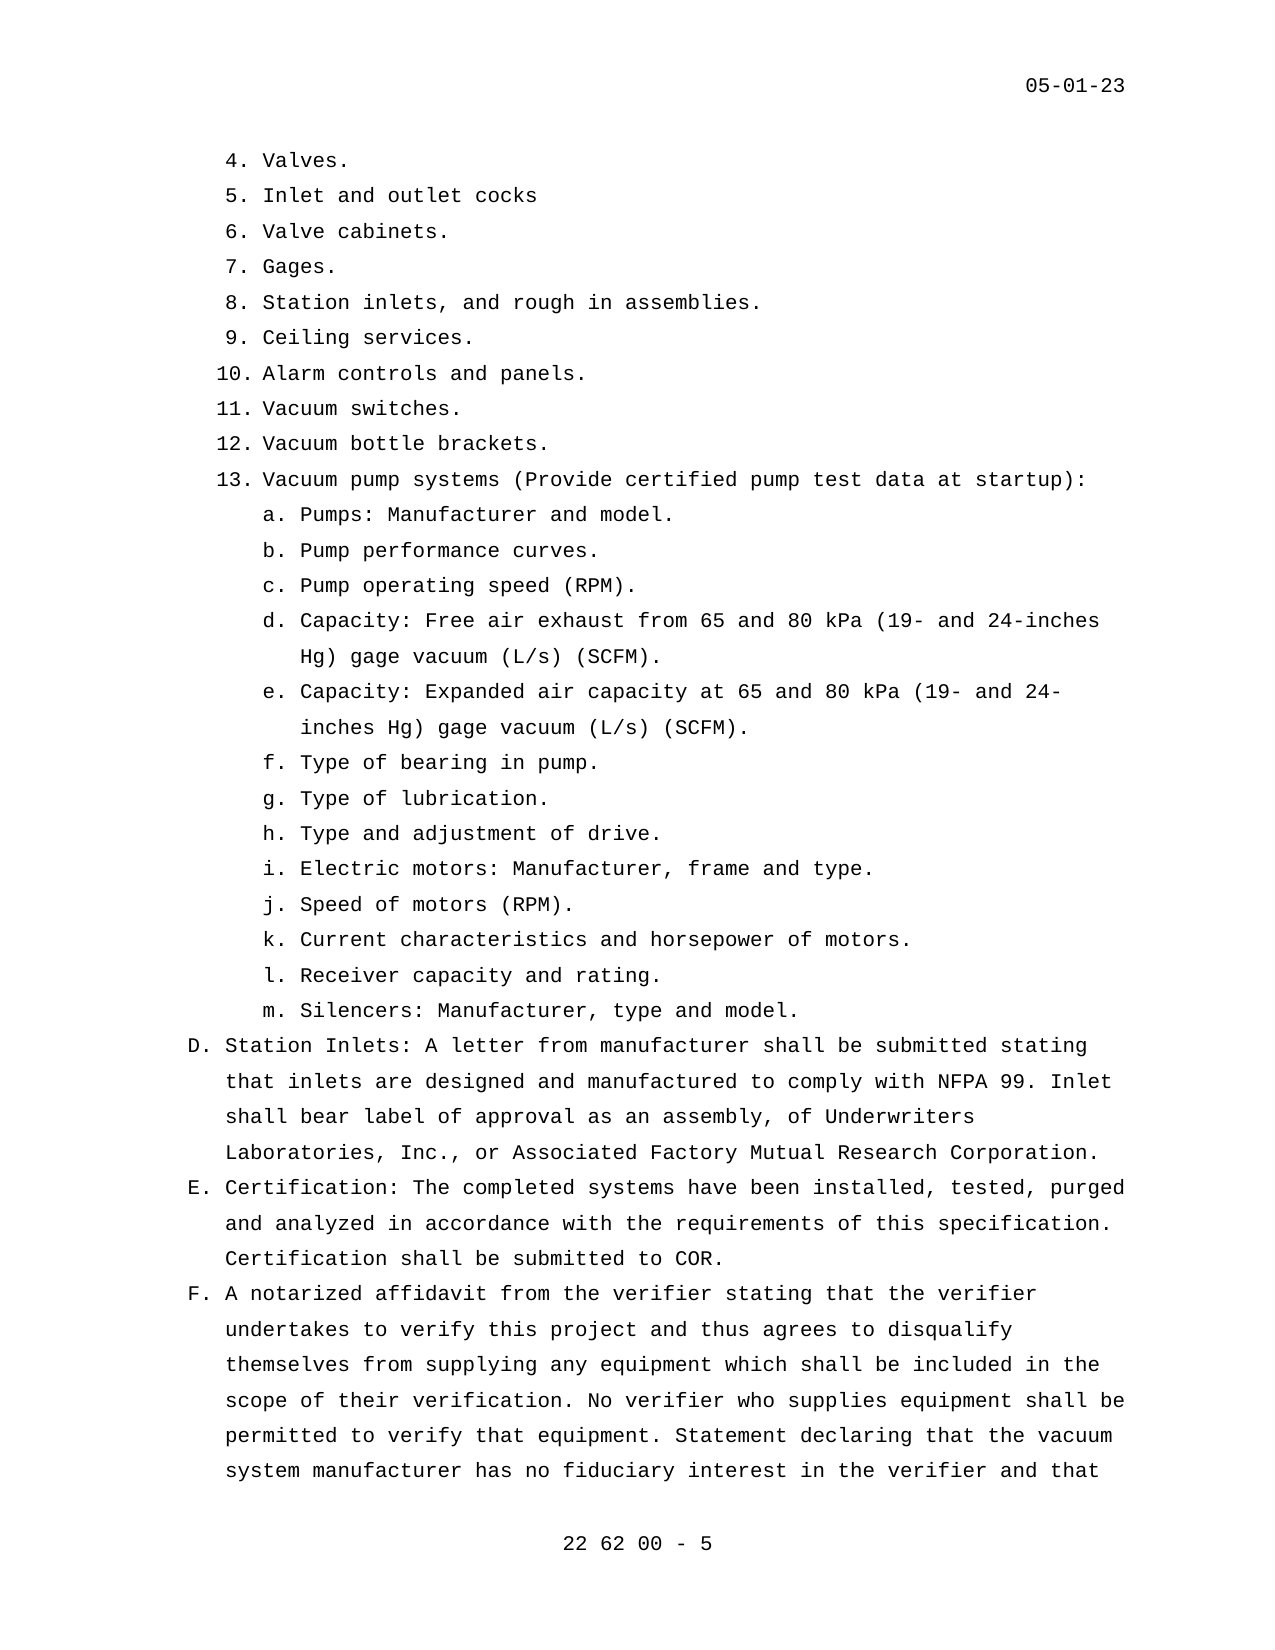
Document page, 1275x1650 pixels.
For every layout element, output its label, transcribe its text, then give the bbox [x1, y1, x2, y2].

text b. Pump performance curves. [262, 539, 1125, 563]
text m. Silencers: Manufacturer, type and model. [262, 1000, 1125, 1024]
text g. Type of lubrication. [262, 787, 1125, 811]
text f. Type of bearing in pump. [262, 752, 1125, 776]
text 9. Ceiling services. [225, 327, 1125, 351]
text j. Speed of motors (RPM). [262, 894, 1125, 917]
text d. Capacity: Free air exhaust from 65 and 80 kPa (19- and 24-inches Hg) gage vacuum (L/s) (SCFM). [262, 610, 1125, 669]
text D. Station Inlets: A letter from manufacturer shall be submitted stating that inlets are designed and manufactured to comply with NFPA 99. Inlet shall bear label of approval as an assembly, of Underwriters Laboratories, Inc., or Associated Factory Mutual Research Corporation. [187, 1035, 1125, 1165]
text 10. Alarm controls and panels. [216, 362, 1125, 386]
text 12. Vacuum bottle brackets. [216, 433, 1125, 457]
text l. Receiver capacity and rating. [262, 964, 1125, 988]
text h. Type and adjustment of drive. [262, 823, 1125, 847]
text 6. Valve cabinets. [225, 221, 1125, 244]
text i. Electric motors: Manufacturer, frame and type. [262, 858, 1125, 882]
text e. Capacity: Expanded air capacity at 65 and 80 kPa (19- and 24-inches Hg) gage vacuum (L/s) (SCFM). [262, 681, 1125, 740]
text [187, 1283, 1125, 1484]
text 8. Station inlets, and rough in assemblies. [225, 292, 1125, 315]
text 13. Vacuum pump systems (Provide certified pump test data at startup): [216, 469, 1125, 492]
text 7. Gages. [225, 256, 1125, 280]
text 4. Valves. [225, 150, 1125, 174]
text E. Certification: The completed systems have been installed, tested, purged and analyzed in accordance with the requirements of this specification. Certification shall be submitted to COR. [187, 1177, 1125, 1272]
text c. Pump operating speed (RPM). [262, 575, 1125, 599]
text a. Pumps: Manufacturer and model. [262, 504, 1125, 528]
text k. Current characteristics and horsepower of motors. [262, 929, 1125, 953]
text 11. Vacuum switches. [216, 398, 1125, 422]
text 5. Inlet and outlet cocks [225, 185, 1125, 209]
